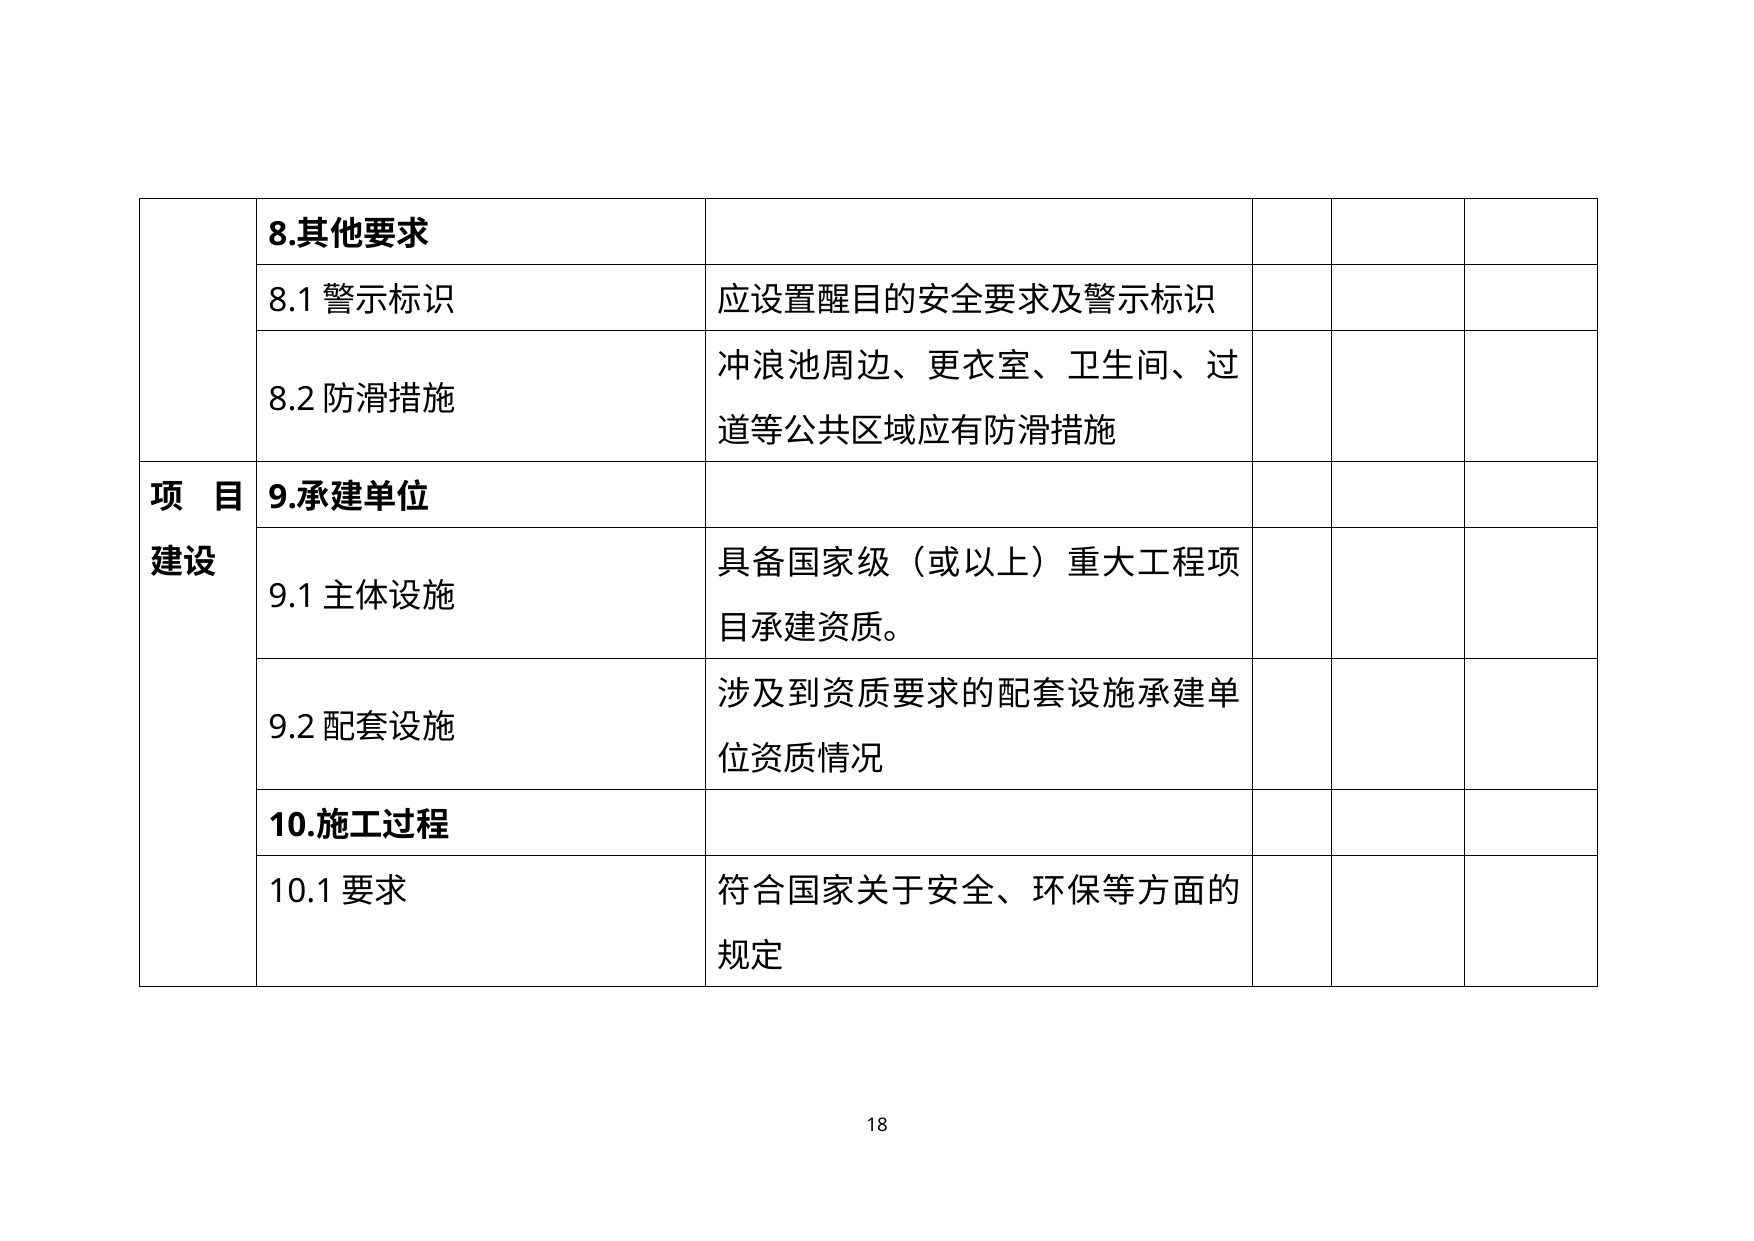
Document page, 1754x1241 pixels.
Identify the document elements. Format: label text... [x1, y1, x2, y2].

table_cell [1332, 659, 1464, 789]
table_cell 10.1要求 [257, 856, 705, 986]
table_cell [1465, 856, 1597, 986]
table_cell [1253, 528, 1331, 658]
table_cell 9.承建单位 [257, 462, 705, 527]
table_cell [1465, 265, 1597, 330]
table_cell [1253, 790, 1331, 855]
table_cell [1465, 659, 1597, 789]
table_cell 9.1主体设施 [257, 528, 705, 658]
table_cell [1332, 462, 1464, 527]
table_cell [1253, 199, 1331, 264]
table_cell [1332, 331, 1464, 461]
table_cell [1465, 528, 1597, 658]
table_cell [1332, 265, 1464, 330]
table_cell [1332, 790, 1464, 855]
table_cell 冲浪池周边、更衣室、卫生间、过道等公共区域应有防滑措施 [706, 331, 1252, 461]
table_cell [1253, 659, 1331, 789]
table_cell [1465, 331, 1597, 461]
table_cell 9.2配套设施 [257, 659, 705, 789]
table_cell [1465, 790, 1597, 855]
table_cell 8.1警示标识 [257, 265, 705, 330]
table_cell [1253, 856, 1331, 986]
table_cell [1465, 199, 1597, 264]
table_cell [1465, 462, 1597, 527]
table_cell 应设置醒目的安全要求及警示标识 [706, 265, 1252, 330]
table_cell [1253, 462, 1331, 527]
table_cell [1253, 331, 1331, 461]
table_cell 8.2防滑措施 [257, 331, 705, 461]
table_cell [1332, 856, 1464, 986]
table_cell [1332, 528, 1464, 658]
table_cell 具备国家级（或以上）重大工程项目承建资质。 [706, 528, 1252, 658]
table_cell 涉及到资质要求的配套设施承建单位资质情况 [706, 659, 1252, 789]
table_cell 项目建设 [140, 462, 256, 986]
table_cell 10.施工过程 [257, 790, 705, 855]
table_cell 符合国家关于安全、环保等方面的规定 [706, 856, 1252, 986]
table_cell [706, 199, 1252, 264]
table_cell [1332, 199, 1464, 264]
table_cell [706, 462, 1252, 527]
table_cell [706, 790, 1252, 855]
table_cell 8.其他要求 [257, 199, 705, 264]
table_cell [1253, 265, 1331, 330]
